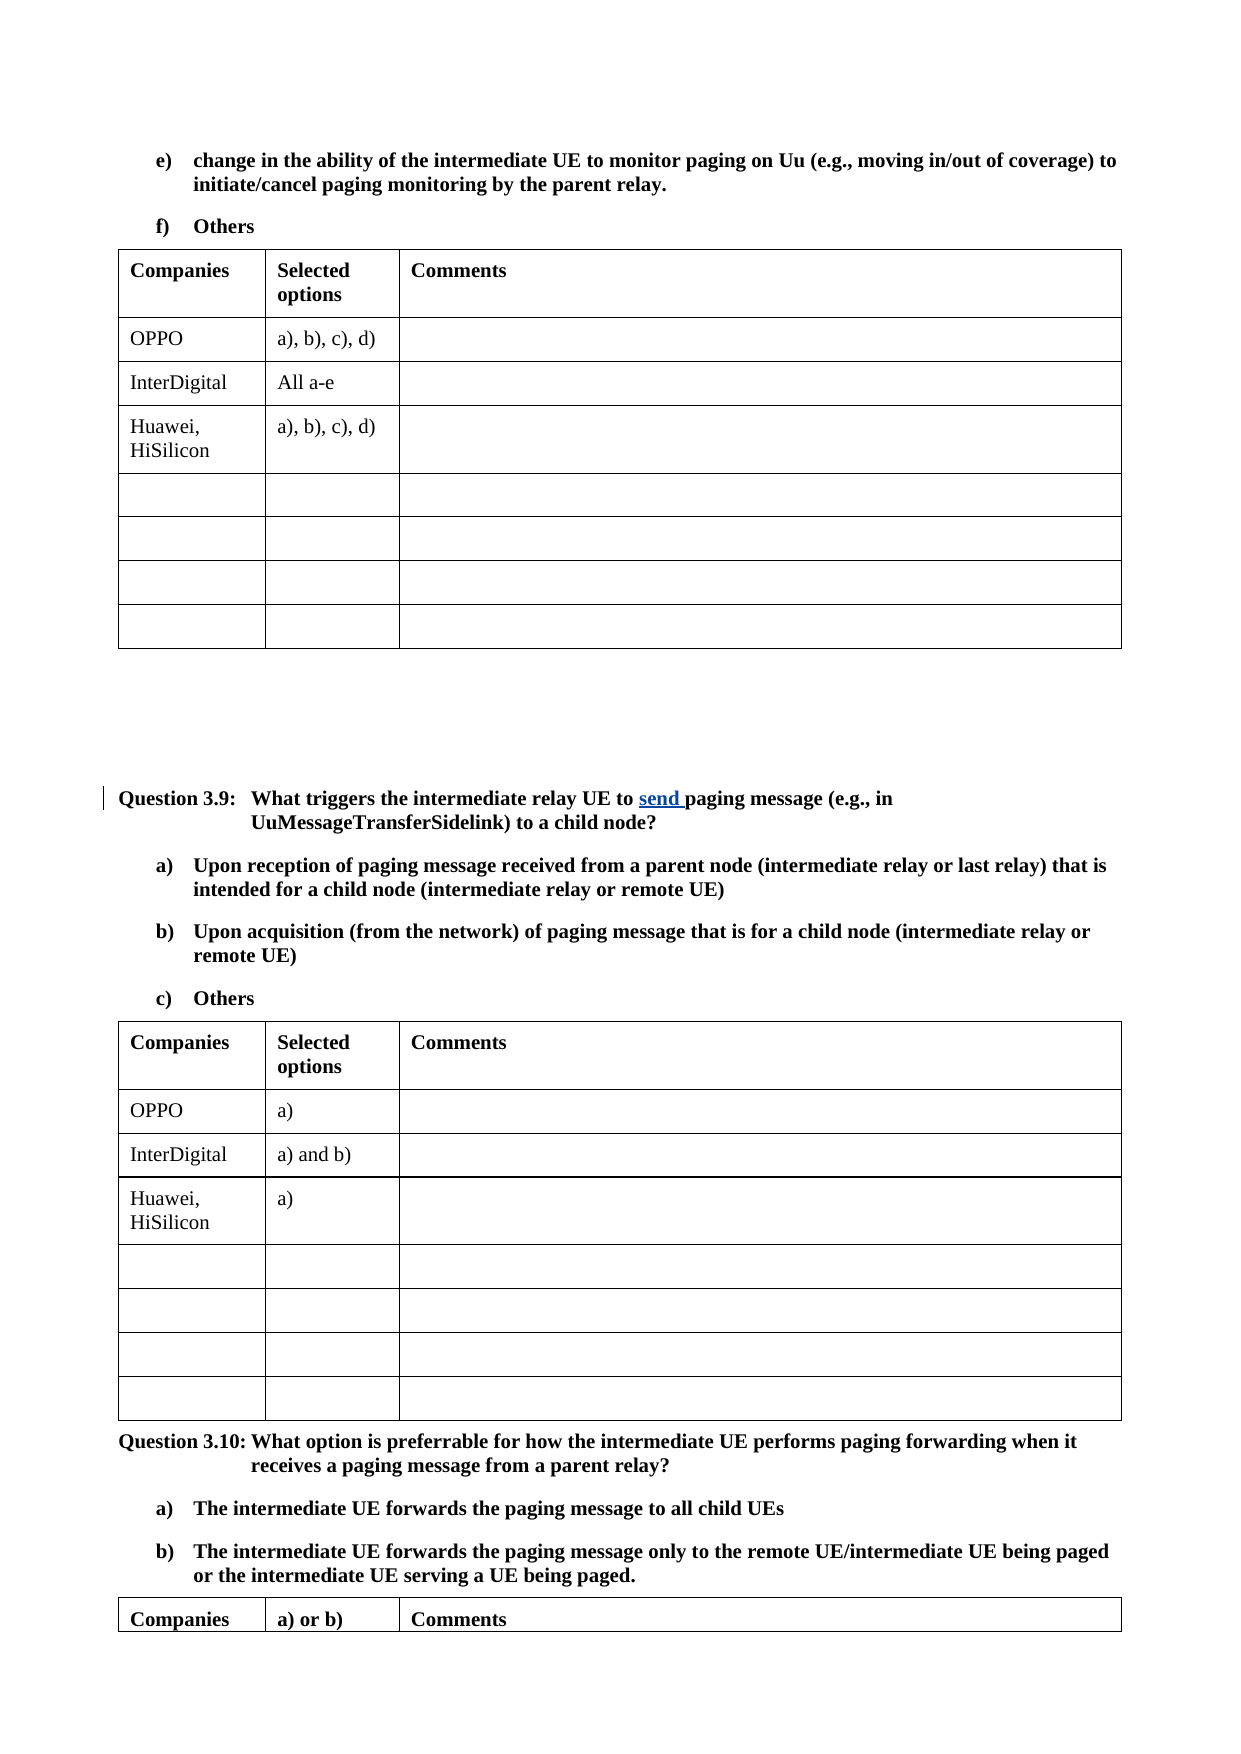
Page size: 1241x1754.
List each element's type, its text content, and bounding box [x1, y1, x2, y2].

table_cell a), b), c), d) [266, 318, 399, 361]
table_cell a), b), c), d) [266, 406, 399, 472]
table_cell [266, 1245, 399, 1288]
table_cell [400, 1178, 1121, 1244]
text Question 3.10: What option is preferrable for how the intermediate UE performs paging forwarding when it receives a paging message from a parent relay? [118, 1429, 1122, 1477]
table_cell [119, 561, 265, 604]
list change in the ability of the intermediate UE to monitor paging on Uu (e.g., moving in/out of coverage) to initiate/cancel paging monitoring by the parent relay. [156, 147, 1122, 196]
table_cell [266, 605, 399, 648]
table_cell [400, 517, 1121, 560]
table_header Selected options [266, 1022, 399, 1089]
table_cell [266, 1333, 399, 1376]
table_cell [400, 1090, 1121, 1132]
table_cell [400, 605, 1121, 648]
table_cell Huawei, HiSilicon [119, 406, 265, 472]
table_cell [119, 1245, 265, 1288]
table_cell [119, 1289, 265, 1332]
table_cell a) and b) [266, 1134, 399, 1176]
table_cell [266, 517, 399, 560]
table_cell OPPO [119, 318, 265, 361]
table_header Companies [119, 250, 265, 317]
table_header Companies [119, 1598, 265, 1631]
table_cell InterDigital [119, 362, 265, 404]
table_cell [266, 474, 399, 516]
table_header Comments [400, 1022, 1121, 1089]
table_cell [266, 1289, 399, 1332]
list Others [156, 214, 1122, 238]
table_cell [400, 1289, 1121, 1332]
table_cell [400, 406, 1121, 472]
table_cell a) [266, 1178, 399, 1244]
table_header Selected options [266, 250, 399, 317]
table_cell [119, 1377, 265, 1420]
table_header Companies [119, 1022, 265, 1089]
table_cell [119, 605, 265, 648]
table_cell [400, 1245, 1121, 1288]
text Question 3.9: What triggers the intermediate relay UE to paging message (e.g., in UuMessageTransferSidelink) to a child node? [118, 786, 1122, 834]
table_cell [400, 318, 1121, 361]
table_cell All a-e [266, 362, 399, 404]
table_cell a) [266, 1090, 399, 1132]
table_cell [400, 561, 1121, 604]
table_header Comments [400, 1598, 1121, 1631]
table_cell [400, 362, 1121, 404]
table_header a) or b) [266, 1598, 399, 1631]
table_cell [119, 1333, 265, 1376]
table_cell [400, 474, 1121, 516]
list Upon reception of paging message received from a parent node (intermediate relay or last relay) that is intended for a child node (intermediate relay or remote UE) [156, 852, 1122, 901]
table_cell Huawei, HiSilicon [119, 1178, 265, 1244]
table_header Comments [400, 250, 1121, 317]
table_cell [400, 1333, 1121, 1376]
table_cell OPPO [119, 1090, 265, 1132]
table_cell [119, 517, 265, 560]
table_cell [119, 474, 265, 516]
list Upon acquisition (from the network) of paging message that is for a child node (intermediate relay or remote UE) [156, 919, 1122, 967]
list Others [156, 986, 1122, 1010]
table_cell [400, 1377, 1121, 1420]
list The intermediate UE forwards the paging message only to the remote UE/intermediate UE being paged or the intermediate UE serving a UE being paged. [156, 1539, 1122, 1587]
table_cell [400, 1134, 1121, 1176]
list The intermediate UE forwards the paging message to all child UEs [156, 1496, 1122, 1520]
table_cell [266, 561, 399, 604]
table_cell [266, 1377, 399, 1420]
table_cell InterDigital [119, 1134, 265, 1176]
